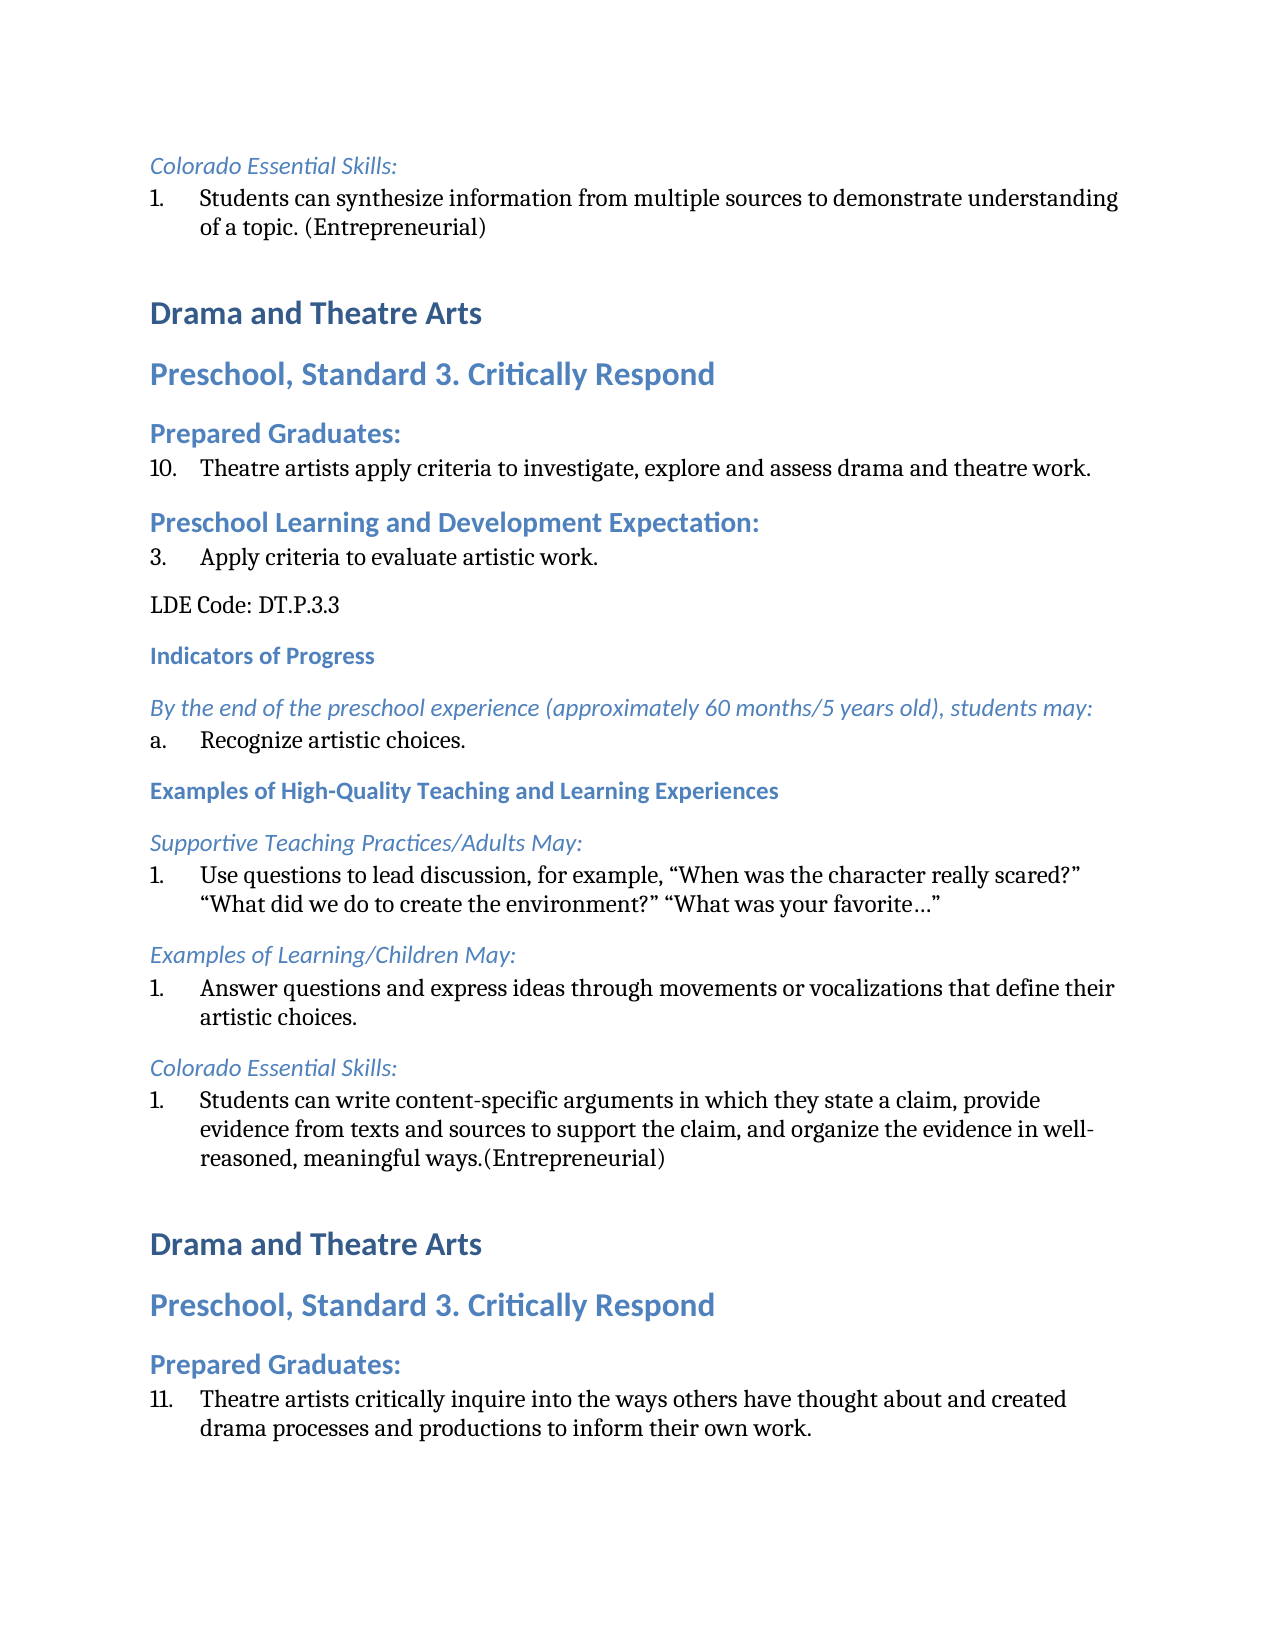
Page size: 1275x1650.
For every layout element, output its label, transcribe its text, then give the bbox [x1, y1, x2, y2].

subtitle By the end of the preschool experience (approximately 60 months/5 years old), students may: [150, 692, 1125, 722]
subtitle Examples of Learning/Children May: [150, 939, 1125, 970]
subtitle Supportive Teaching Practices/Adults May: [150, 827, 1125, 857]
list Recognize artistic choices. [150, 726, 1125, 755]
subtitle Indicators of Progress [150, 640, 1125, 671]
list Theatre artists critically inquire into the ways others have thought about and created drama processes and productions to inform their own work. [150, 1385, 1125, 1443]
subtitle Examples of High-Quality Teaching and Learning Experiences [150, 776, 1125, 806]
subtitle Prepared Graduates: [150, 1346, 1125, 1381]
list Apply criteria to evaluate artistic work. [150, 543, 1125, 572]
subtitle Preschool Learning and Development Expectation: [150, 504, 1125, 539]
subtitle Prepared Graduates: [150, 415, 1125, 451]
list Students can synthesize information from multiple sources to demonstrate understanding of a topic. (Entrepreneurial) [150, 184, 1125, 242]
list Students can write content-specific arguments in which they state a claim, provide evidence from texts and sources to support the claim, and organize the evidence in well-reasoned, meaningful ways.(Entrepreneurial) [150, 1086, 1125, 1173]
list Use questions to lead discussion, for example, “When was the character really scared?” “What did we do to create the environment?” “What was your favorite…” [150, 861, 1125, 919]
list Answer questions and express ideas through movements or vocalizations that define their artistic choices. [150, 974, 1125, 1031]
subtitle Preschool, Standard 3. Critically Respond [150, 353, 1125, 394]
subtitle Drama and Theatre Arts [150, 1223, 1125, 1263]
subtitle Colorado Essential Skills: [150, 1052, 1125, 1083]
subtitle Drama and Theatre Arts [150, 292, 1125, 332]
subtitle Preschool, Standard 3. Critically Respond [150, 1284, 1125, 1325]
text LDE Code: DT.P.3.3 [150, 591, 1125, 619]
list Theatre artists apply criteria to investigate, explore and assess drama and theatre work. [150, 454, 1125, 483]
subtitle Colorado Essential Skills: [150, 150, 1125, 181]
